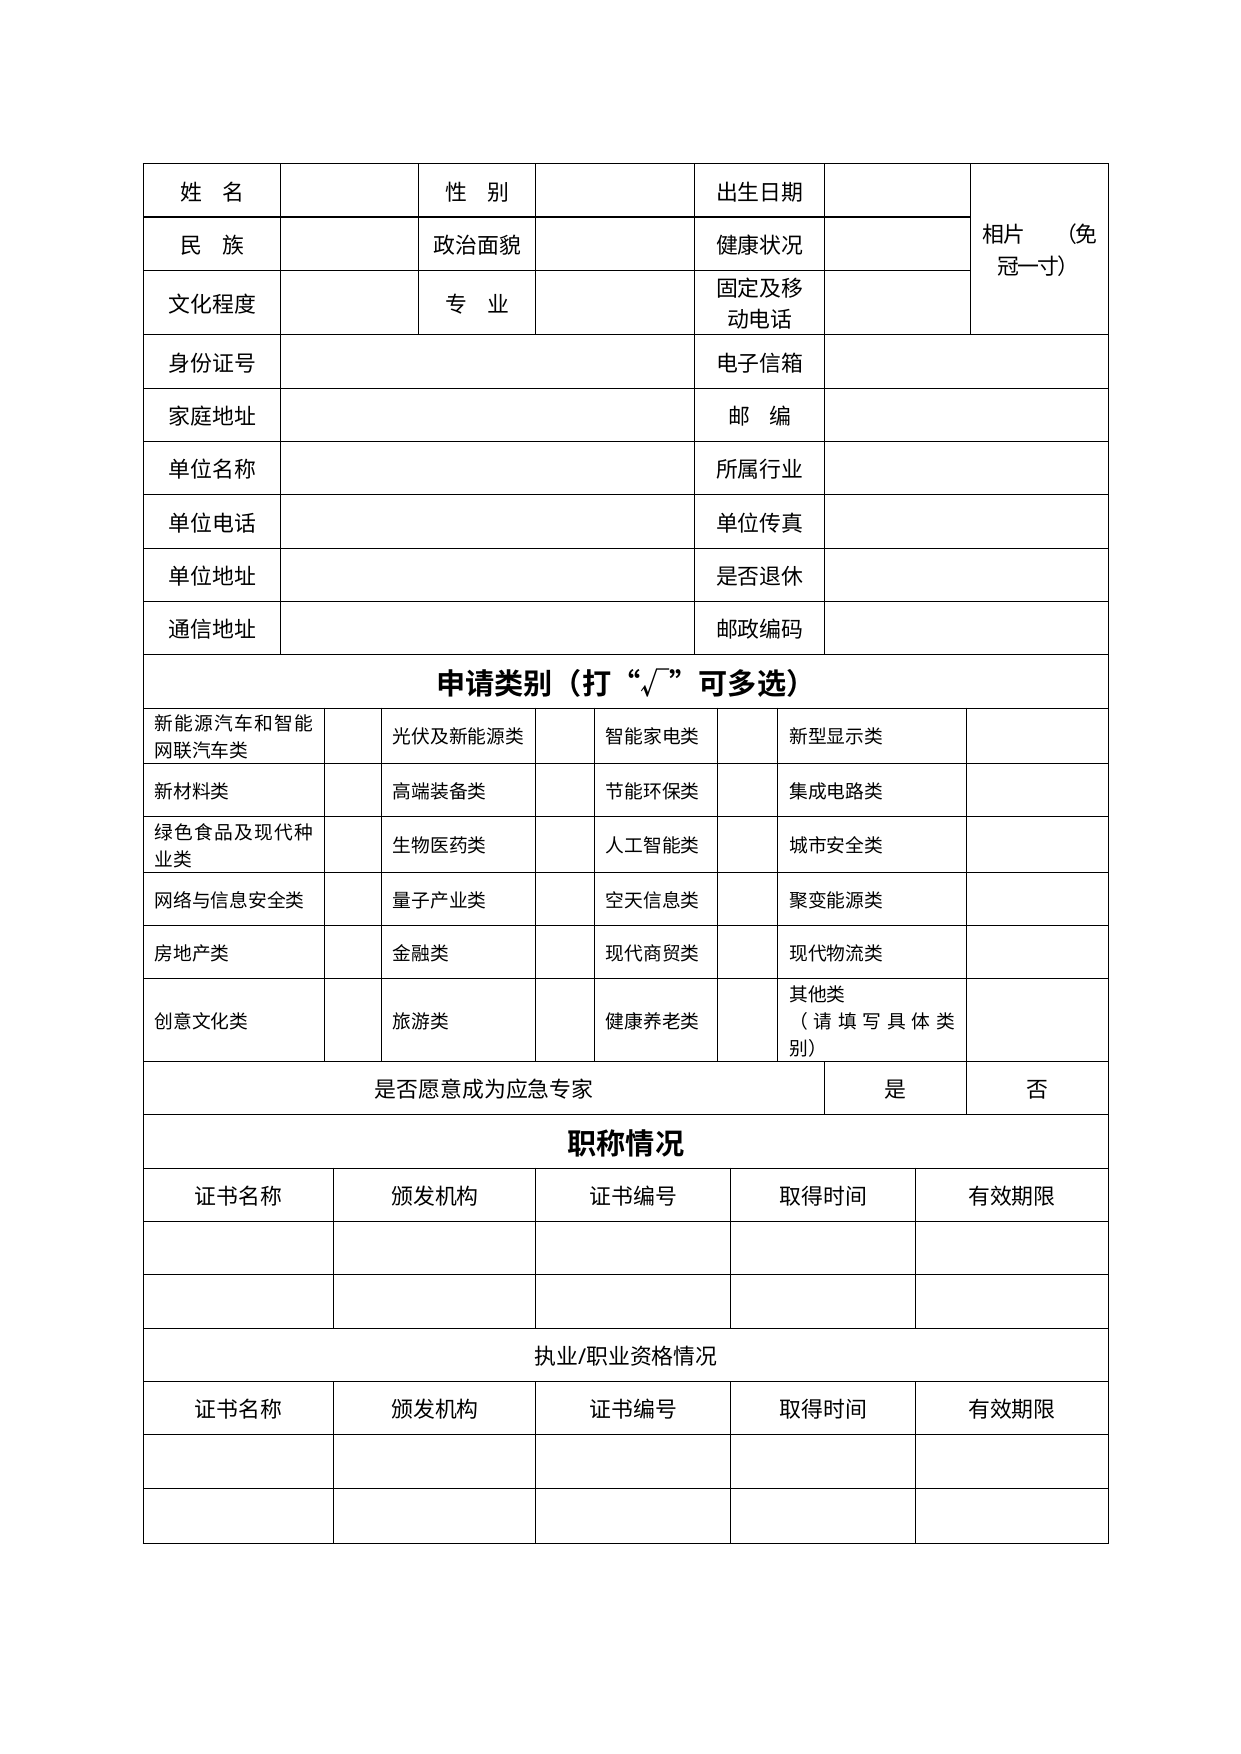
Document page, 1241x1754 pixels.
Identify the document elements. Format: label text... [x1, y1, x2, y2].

table_cell [334, 1489, 535, 1542]
table_cell [536, 1489, 730, 1542]
table_header 性 别 [419, 164, 535, 216]
table_cell 取得时间 [731, 1169, 915, 1221]
table_cell 人工智能类 [595, 817, 717, 872]
table_cell [825, 495, 1108, 547]
table_header [825, 164, 970, 216]
table_cell [325, 709, 381, 763]
table_cell [334, 1222, 535, 1274]
table_header 出生日期 [695, 164, 824, 216]
table_cell [825, 442, 1108, 494]
table_cell 新材料类 [144, 764, 324, 816]
table_cell 证书编号 [536, 1382, 730, 1434]
table_cell [281, 335, 694, 387]
table_cell 否 [967, 1062, 1108, 1114]
table_cell [916, 1222, 1108, 1274]
table_cell [281, 389, 694, 441]
table_cell 节能环保类 [595, 764, 717, 816]
table_cell [967, 764, 1108, 816]
table_cell 高端装备类 [382, 764, 535, 816]
table_cell 网络与信息安全类 [144, 873, 324, 925]
table_cell 生物医药类 [382, 817, 535, 872]
table_cell 集成电路类 [778, 764, 966, 816]
table_cell [718, 817, 777, 872]
table_cell [536, 817, 594, 872]
table_cell [718, 709, 777, 763]
table_cell 通信地址 [144, 602, 280, 654]
table_cell 颁发机构 [334, 1169, 535, 1221]
table_cell [916, 1435, 1108, 1488]
table_cell 单位传真 [695, 495, 824, 547]
table_cell 专 业 [419, 271, 535, 334]
table_cell [325, 873, 381, 925]
table_cell [536, 1222, 730, 1274]
table_cell [825, 335, 1108, 387]
table_cell 单位地址 [144, 549, 280, 601]
table_cell 现代物流类 [778, 926, 966, 978]
table_cell 所属行业 [695, 442, 824, 494]
table_cell [967, 873, 1108, 925]
table_cell 房地产类 [144, 926, 324, 978]
table_cell [967, 709, 1108, 763]
table_cell 证书编号 [536, 1169, 730, 1221]
table_cell 是否退休 [695, 549, 824, 601]
table_cell 聚变能源类 [778, 873, 966, 925]
table_cell 城市安全类 [778, 817, 966, 872]
table_cell 身份证号 [144, 335, 280, 387]
table_cell [281, 495, 694, 547]
table_cell 光伏及新能源类 [382, 709, 535, 763]
table_cell 健康状况 [695, 218, 824, 270]
table_header 相片 （免冠一寸） [971, 164, 1108, 334]
table_cell [967, 817, 1108, 872]
table_cell [325, 817, 381, 872]
table_cell [536, 764, 594, 816]
table_cell [718, 979, 777, 1061]
table_cell [825, 389, 1108, 441]
table_cell [731, 1275, 915, 1328]
table_cell 单位名称 [144, 442, 280, 494]
table_cell 申请类别（打“√”可多选） [144, 655, 1108, 707]
table_cell [731, 1222, 915, 1274]
table_cell 家庭地址 [144, 389, 280, 441]
table_cell 金融类 [382, 926, 535, 978]
table_cell [334, 1435, 535, 1488]
table_cell [325, 764, 381, 816]
table_cell 有效期限 [916, 1382, 1108, 1434]
table_cell 绿色食品及现代种业类 [144, 817, 324, 872]
table_cell 民 族 [144, 218, 280, 270]
table_cell 量子产业类 [382, 873, 535, 925]
table_cell 固定及移动电话 [695, 271, 824, 334]
table_cell [144, 1435, 333, 1488]
table_cell [536, 1275, 730, 1328]
table_cell 现代商贸类 [595, 926, 717, 978]
table_cell [144, 1222, 333, 1274]
table_cell 邮政编码 [695, 602, 824, 654]
table_cell [718, 873, 777, 925]
table_cell [916, 1489, 1108, 1542]
table_cell [334, 1275, 535, 1328]
table_cell 颁发机构 [334, 1382, 535, 1434]
table_cell [916, 1275, 1108, 1328]
table_cell [536, 1435, 730, 1488]
table_cell 证书名称 [144, 1169, 333, 1221]
table_cell 健康养老类 [595, 979, 717, 1061]
table_cell [825, 602, 1108, 654]
table_cell 空天信息类 [595, 873, 717, 925]
table_cell [536, 926, 594, 978]
table_cell 新能源汽车和智能网联汽车类 [144, 709, 324, 763]
table_cell [536, 709, 594, 763]
table_cell 证书名称 [144, 1382, 333, 1434]
table_cell 智能家电类 [595, 709, 717, 763]
table_cell [281, 442, 694, 494]
table_header 姓 名 [144, 164, 280, 216]
table_cell [144, 1275, 333, 1328]
table_cell [536, 218, 694, 270]
table_cell [144, 1489, 333, 1542]
table_cell [718, 764, 777, 816]
table_cell [967, 926, 1108, 978]
table_cell 电子信箱 [695, 335, 824, 387]
table_cell [281, 549, 694, 601]
table_cell [718, 926, 777, 978]
table_cell [731, 1489, 915, 1542]
table_cell 职称情况 [144, 1115, 1108, 1168]
table_cell [536, 979, 594, 1061]
table_cell 创意文化类 [144, 979, 324, 1061]
table_cell 是 [825, 1062, 966, 1114]
table_header [281, 164, 418, 216]
table_cell [325, 926, 381, 978]
table_cell [967, 979, 1108, 1061]
table_cell [325, 979, 381, 1061]
table_cell 单位电话 [144, 495, 280, 547]
table_cell 政治面貌 [419, 218, 535, 270]
table_cell 邮 编 [695, 389, 824, 441]
table_cell 取得时间 [731, 1382, 915, 1434]
table_cell 是否愿意成为应急专家 [144, 1062, 824, 1114]
table_cell 执业/职业资格情况 [144, 1329, 1108, 1381]
table_cell 其他类 （请填写具体类别） [778, 979, 966, 1061]
table_cell [825, 271, 970, 334]
table_cell [825, 218, 970, 270]
table_cell [281, 271, 418, 334]
table_cell [536, 271, 694, 334]
table_cell [281, 218, 418, 270]
table_cell 新型显示类 [778, 709, 966, 763]
table_cell [281, 602, 694, 654]
table_cell [825, 549, 1108, 601]
table_cell 文化程度 [144, 271, 280, 334]
table_header [536, 164, 694, 216]
table_cell [731, 1435, 915, 1488]
table_cell [536, 873, 594, 925]
table_cell 有效期限 [916, 1169, 1108, 1221]
table_cell 旅游类 [382, 979, 535, 1061]
